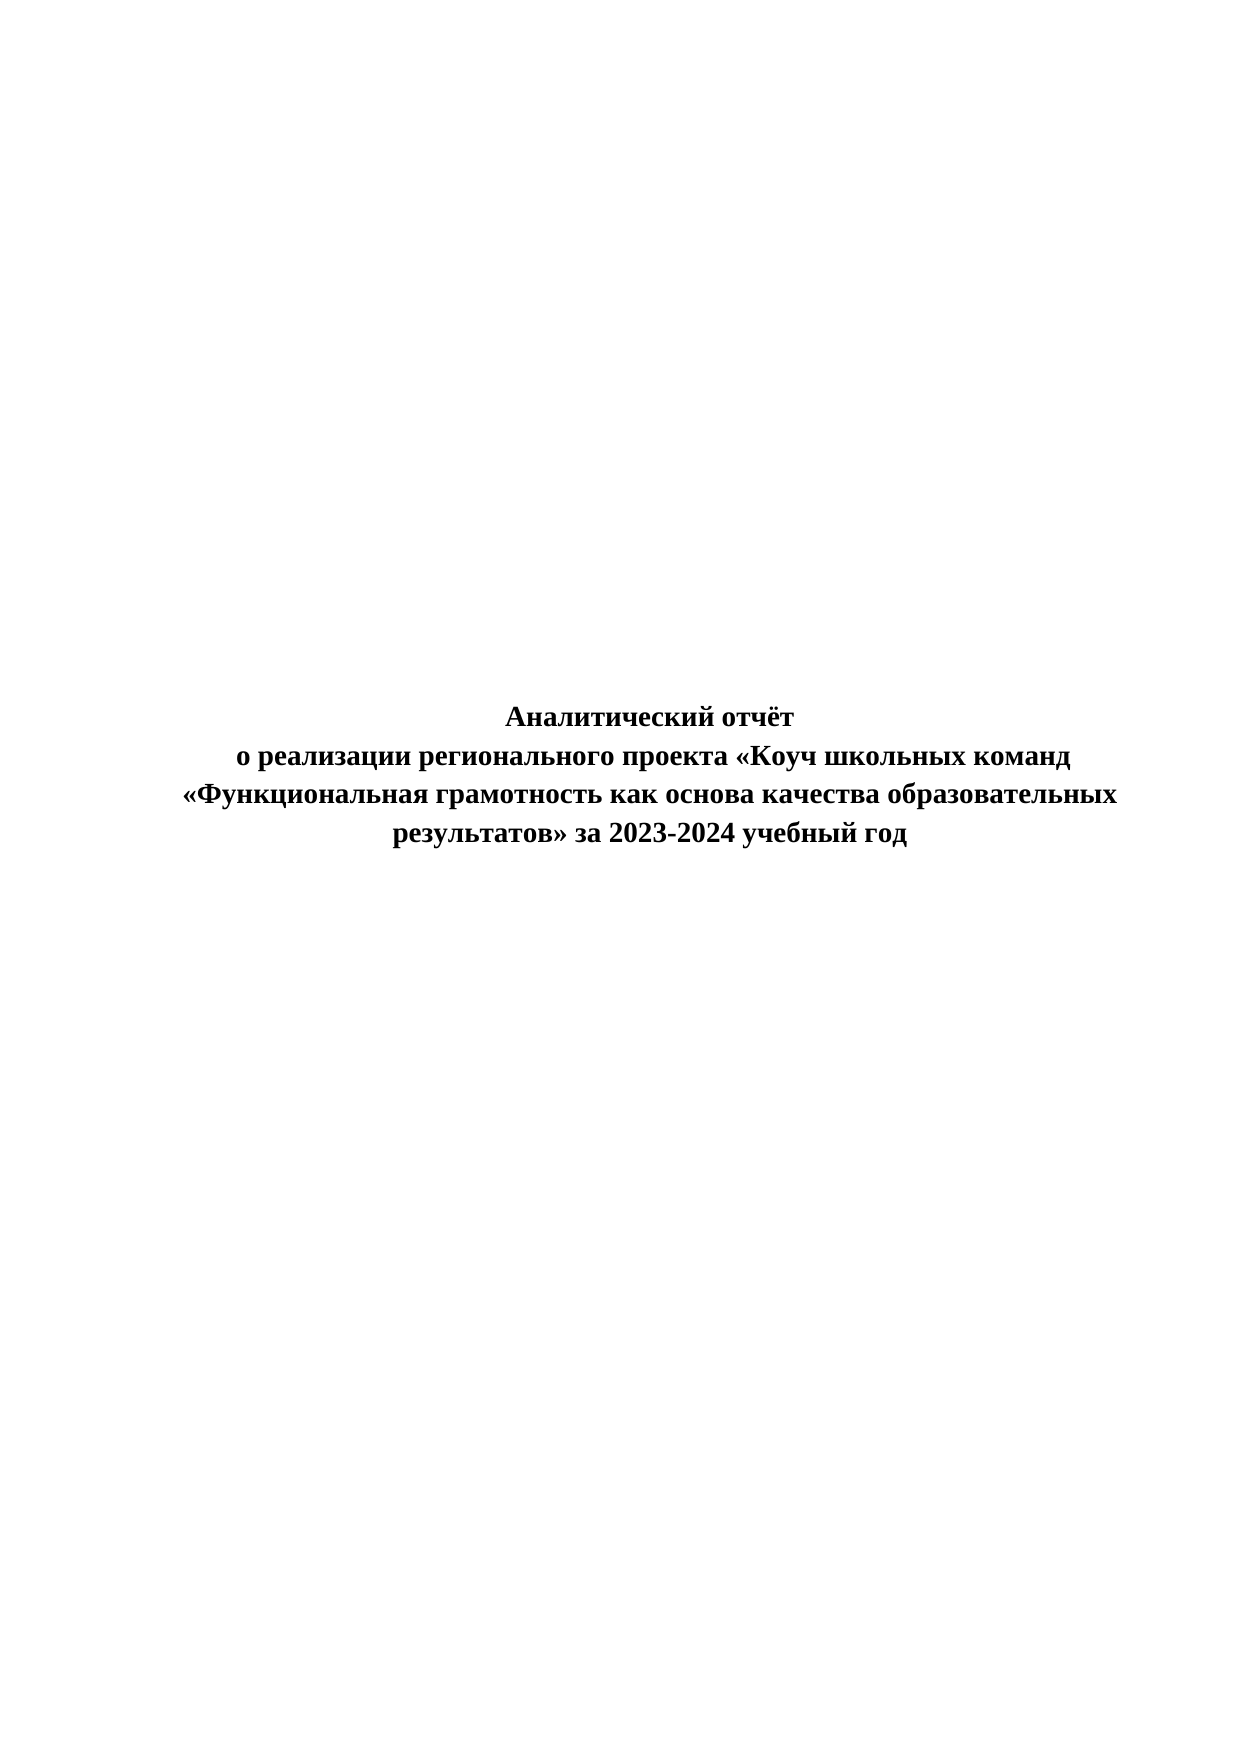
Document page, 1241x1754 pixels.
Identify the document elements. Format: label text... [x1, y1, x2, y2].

text о реализации регионального проекта «Коуч школьных команд «Функциональная грамотность как основа качества образовательных результатов» за 2023-2024 учебный год [118, 738, 1181, 848]
text Аналитический отчёт [118, 699, 1181, 733]
